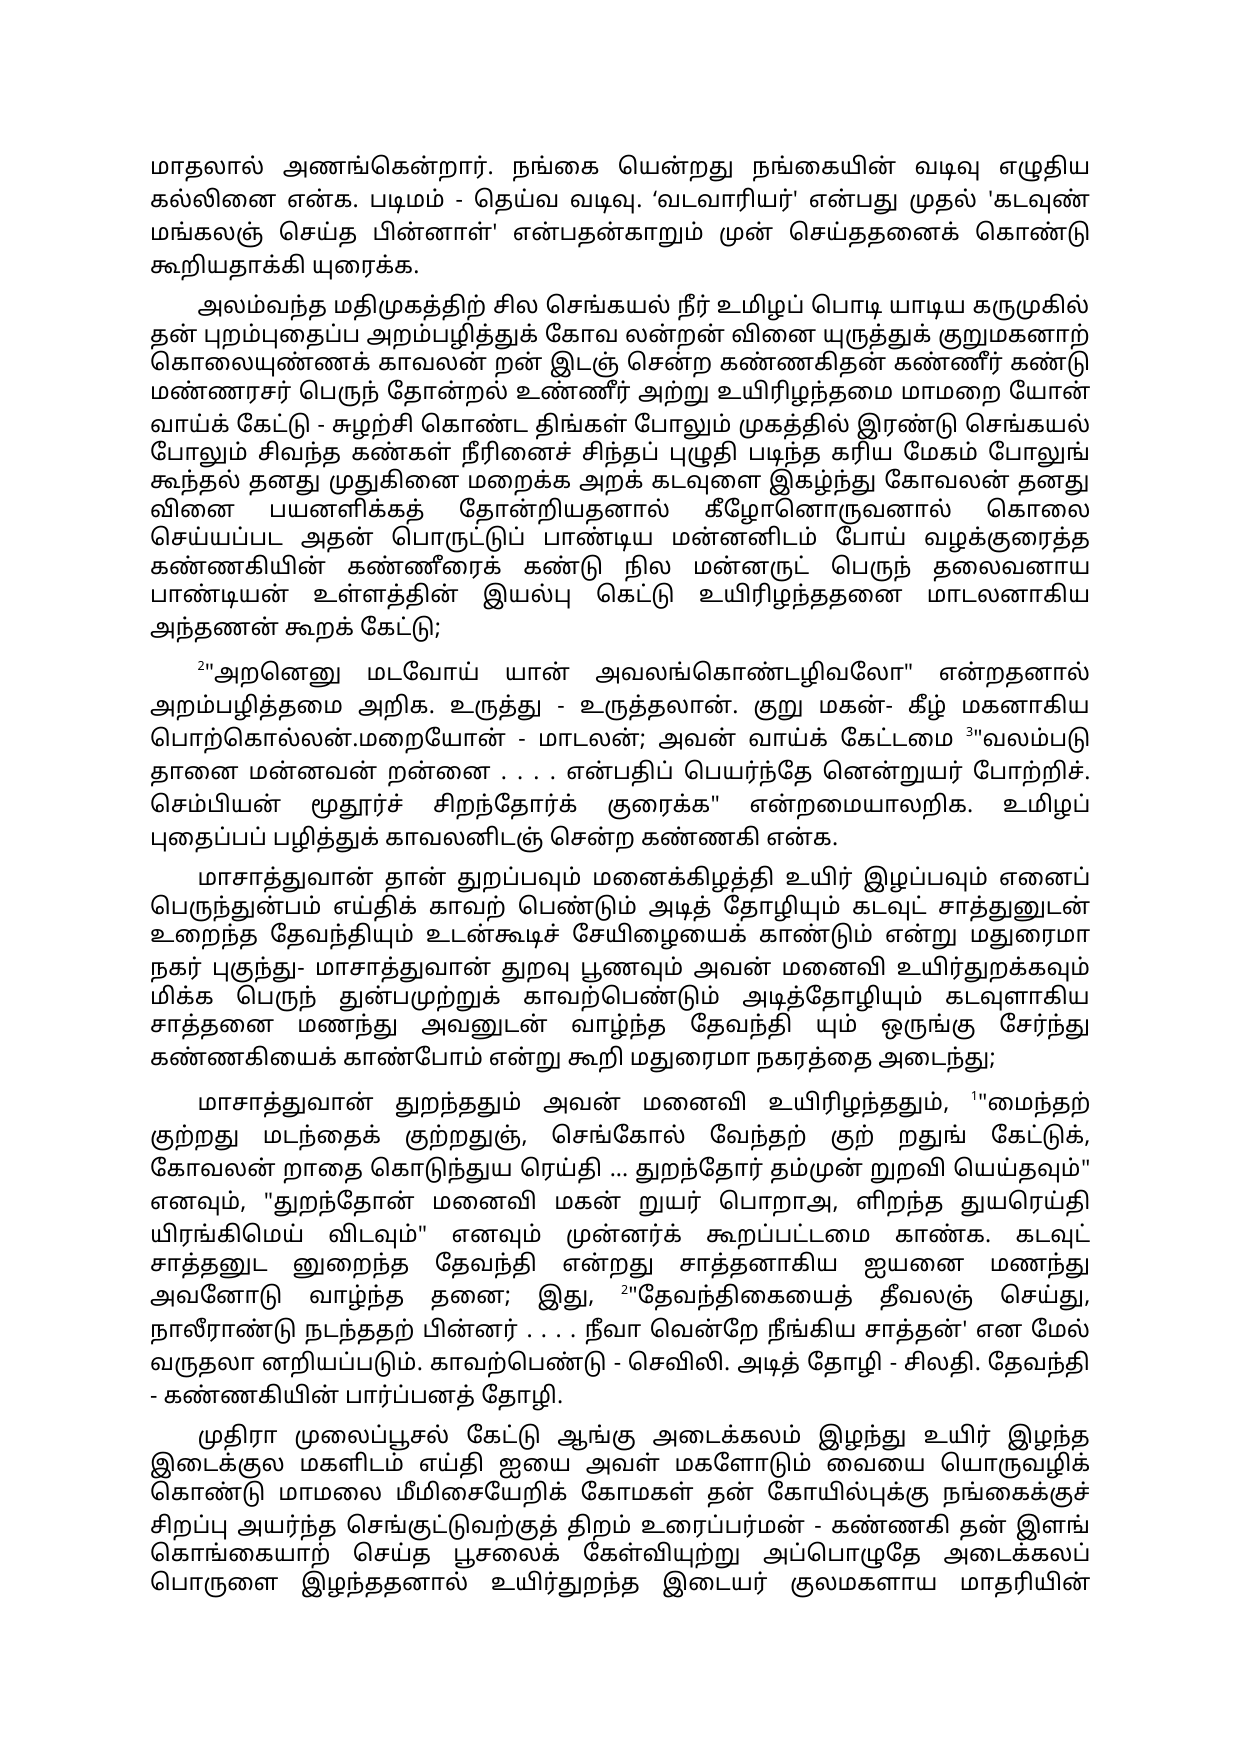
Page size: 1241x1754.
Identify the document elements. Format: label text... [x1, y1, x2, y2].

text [150, 150, 1090, 282]
text மாசாத்துவான் தான் துறப்பவும் மனைக்கிழத்தி உயிர் இழப்பவும் எனைப் பெருந்துன்பம் எய்திக் காவற் பெண்டும் அடித் தோழியும் கடவுட் சாத்துனுடன் உறைந்த தேவந்தியும் உடன்கூடிச் சேயிழையைக் காண்டும் என்று மதுரைமா நகர் புகுந்து- மாசாத்துவான் துறவு பூணவும் அவன் மனைவி உயிர்துறக்கவும் மிக்க பெருந் துன்பமுற்றுக் காவற்பெண்டும் அடித்தோழியும் கடவுளாகிய சாத்தனை மணந்து அவனுடன் வாழ்ந்த தேவந்தி யும் ஒருங்கு சேர்ந்து கண்ணகியைக் காண்போம் என்று கூறி மதுரைமா நகரத்தை அடைந்து; [150, 866, 1090, 1074]
text 2"அறனெனு மடவோய் யான் அவலங்கொண்டழிவலோ" என்றதனால் அறம்பழித்தமை அறிக. உருத்து - உருத்தலான். குறு மகன்- கீழ் மகனாகிய பொற்கொல்லன்.மறையோன் - மாடலன்; அவன் வாய்க் கேட்டமை 3"வலம்படு தானை மன்னவன் றன்னை . . . . என்பதிப் பெயர்ந்தே னென்றுயர் போற்றிச். செம்பியன் மூதூர்ச் சிறந்தோர்க் குரைக்க" என்றமையாலறிக. உமிழப் புதைப்பப் பழித்துக் காவலனிடஞ் சென்ற கண்ணகி என்க. [150, 656, 1090, 854]
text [150, 1423, 1090, 1598]
text அலம்வந்த மதிமுகத்திற் சில செங்கயல் நீர் உமிழப் பொடி யாடிய கருமுகில் தன் புறம்புதைப்ப அறம்பழித்துக் கோவ லன்றன் வினை யுருத்துக் குறுமகனாற் கொலையுண்ணக் காவலன் றன் இடஞ் சென்ற கண்ணகிதன் கண்ணீர் கண்டு மண்ணரசர் பெருந் தோன்றல் உண்ணீர் அற்று உயிரிழந்தமை மாமறை யோன் வாய்க் கேட்டு - சுழற்சி கொண்ட திங்கள் போலும் முகத்தில் இரண்டு செங்கயல் போலும் சிவந்த கண்கள் நீரினைச் சிந்தப் புழுதி படிந்த கரிய மேகம் போலுங் கூந்தல் தனது முதுகினை மறைக்க அறக் கடவுளை இகழ்ந்து கோவலன் தனது வினை பயனளிக்கத் தோன்றியதனால் கீழோனொருவனால் கொலை செய்யப்பட அதன் பொருட்டுப் பாண்டிய மன்னனிடம் போய் வழக்குரைத்த கண்ணகியின் கண்ணீரைக் கண்டு நில மன்னருட் பெருந் தலைவனாய பாண்டியன் உள்ளத்தின் இயல்பு கெட்டு உயிரிழந்ததனை மாடலனாகிய அந்தணன் கூறக் கேட்டு; [150, 294, 1090, 644]
text மாசாத்துவான் துறந்ததும் அவன் மனைவி உயிரிழந்ததும், 1"மைந்தற் குற்றது மடந்தைக் குற்றதுஞ், செங்கோல் வேந்தற் குற் றதுங் கேட்டுக், கோவலன் றாதை கொடுந்துய ரெய்தி ... துறந்தோர் தம்முன் றுறவி யெய்தவும்" எனவும், "துறந்தோன் மனைவி மகன் றுயர் பொறாஅ, ளிறந்த துயரெய்தி யிரங்கிமெய் விடவும்" எனவும் முன்னர்க் கூறப்பட்டமை காண்க. கடவுட் சாத்தனுட னுறைந்த தேவந்தி என்றது சாத்தனாகிய ஐயனை மணந்து அவனோடு வாழ்ந்த தனை; இது, 2"தேவந்திகையைத் தீவலஞ் செய்து, நாலீராண்டு நடந்ததற் பின்னர் . . . . நீவா வென்றே நீங்கிய சாத்தன்' என மேல் வருதலா னறியப்படும். காவற்பெண்டு - செவிலி. அடித் தோழி - சிலதி. தேவந்தி - கண்ணகியின் பார்ப்பனத் தோழி. [150, 1086, 1090, 1412]
